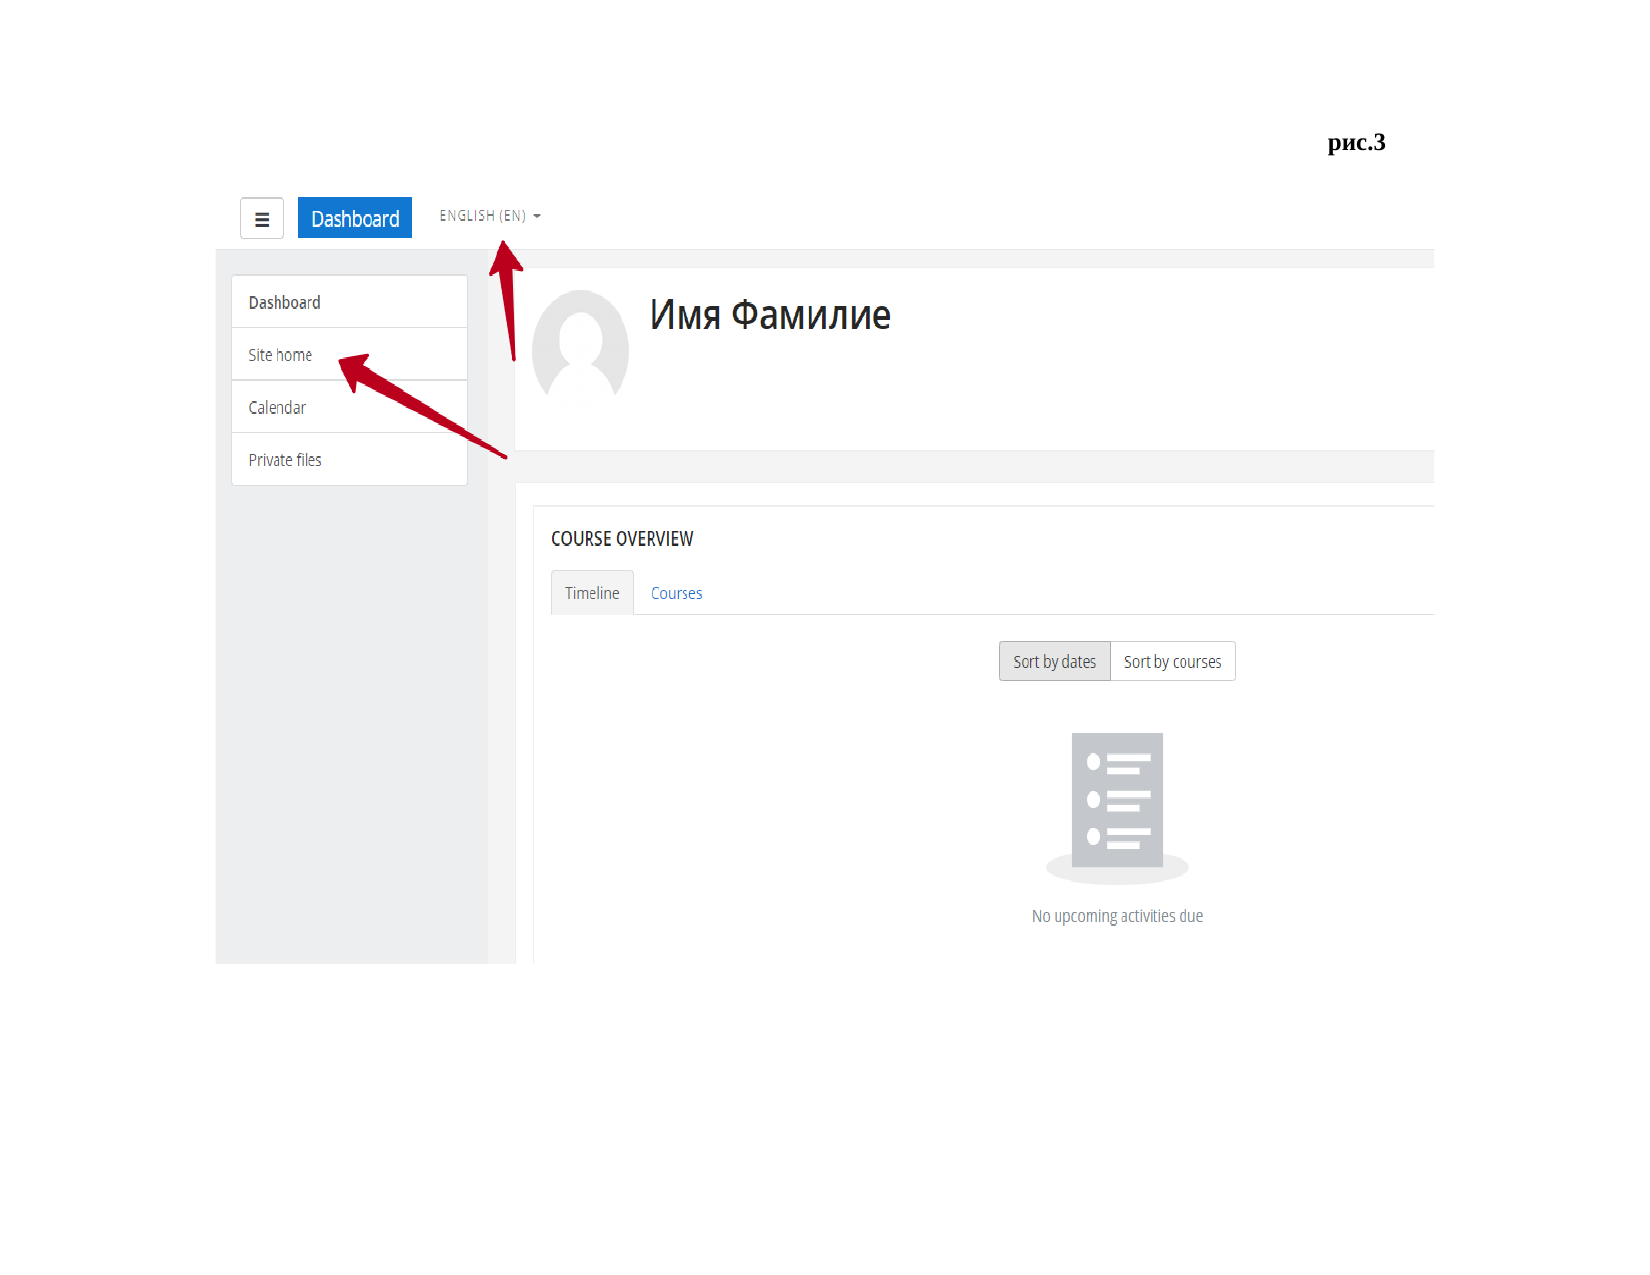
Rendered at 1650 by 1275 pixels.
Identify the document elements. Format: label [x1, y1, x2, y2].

picture [215, 193, 1435, 964]
